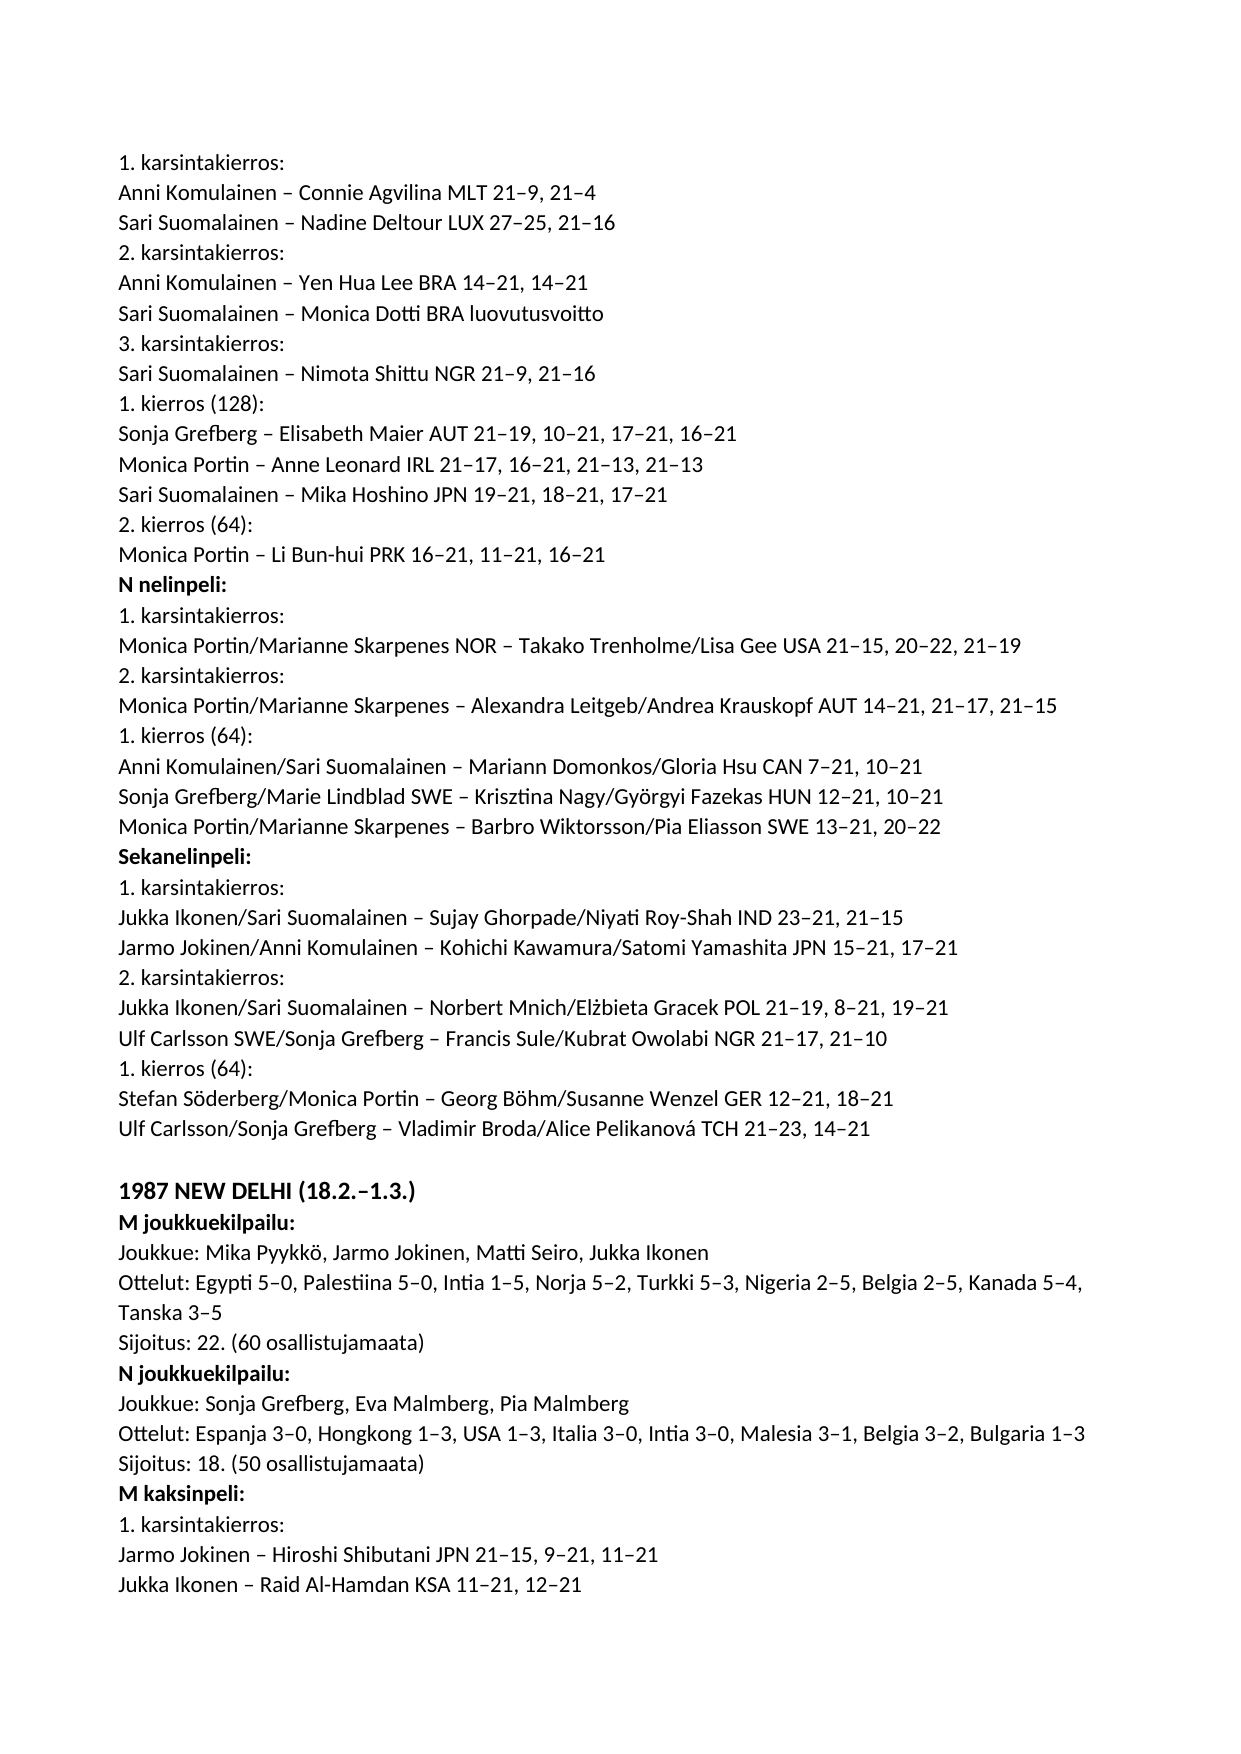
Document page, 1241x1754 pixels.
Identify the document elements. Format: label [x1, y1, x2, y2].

text [118, 148, 1122, 1598]
